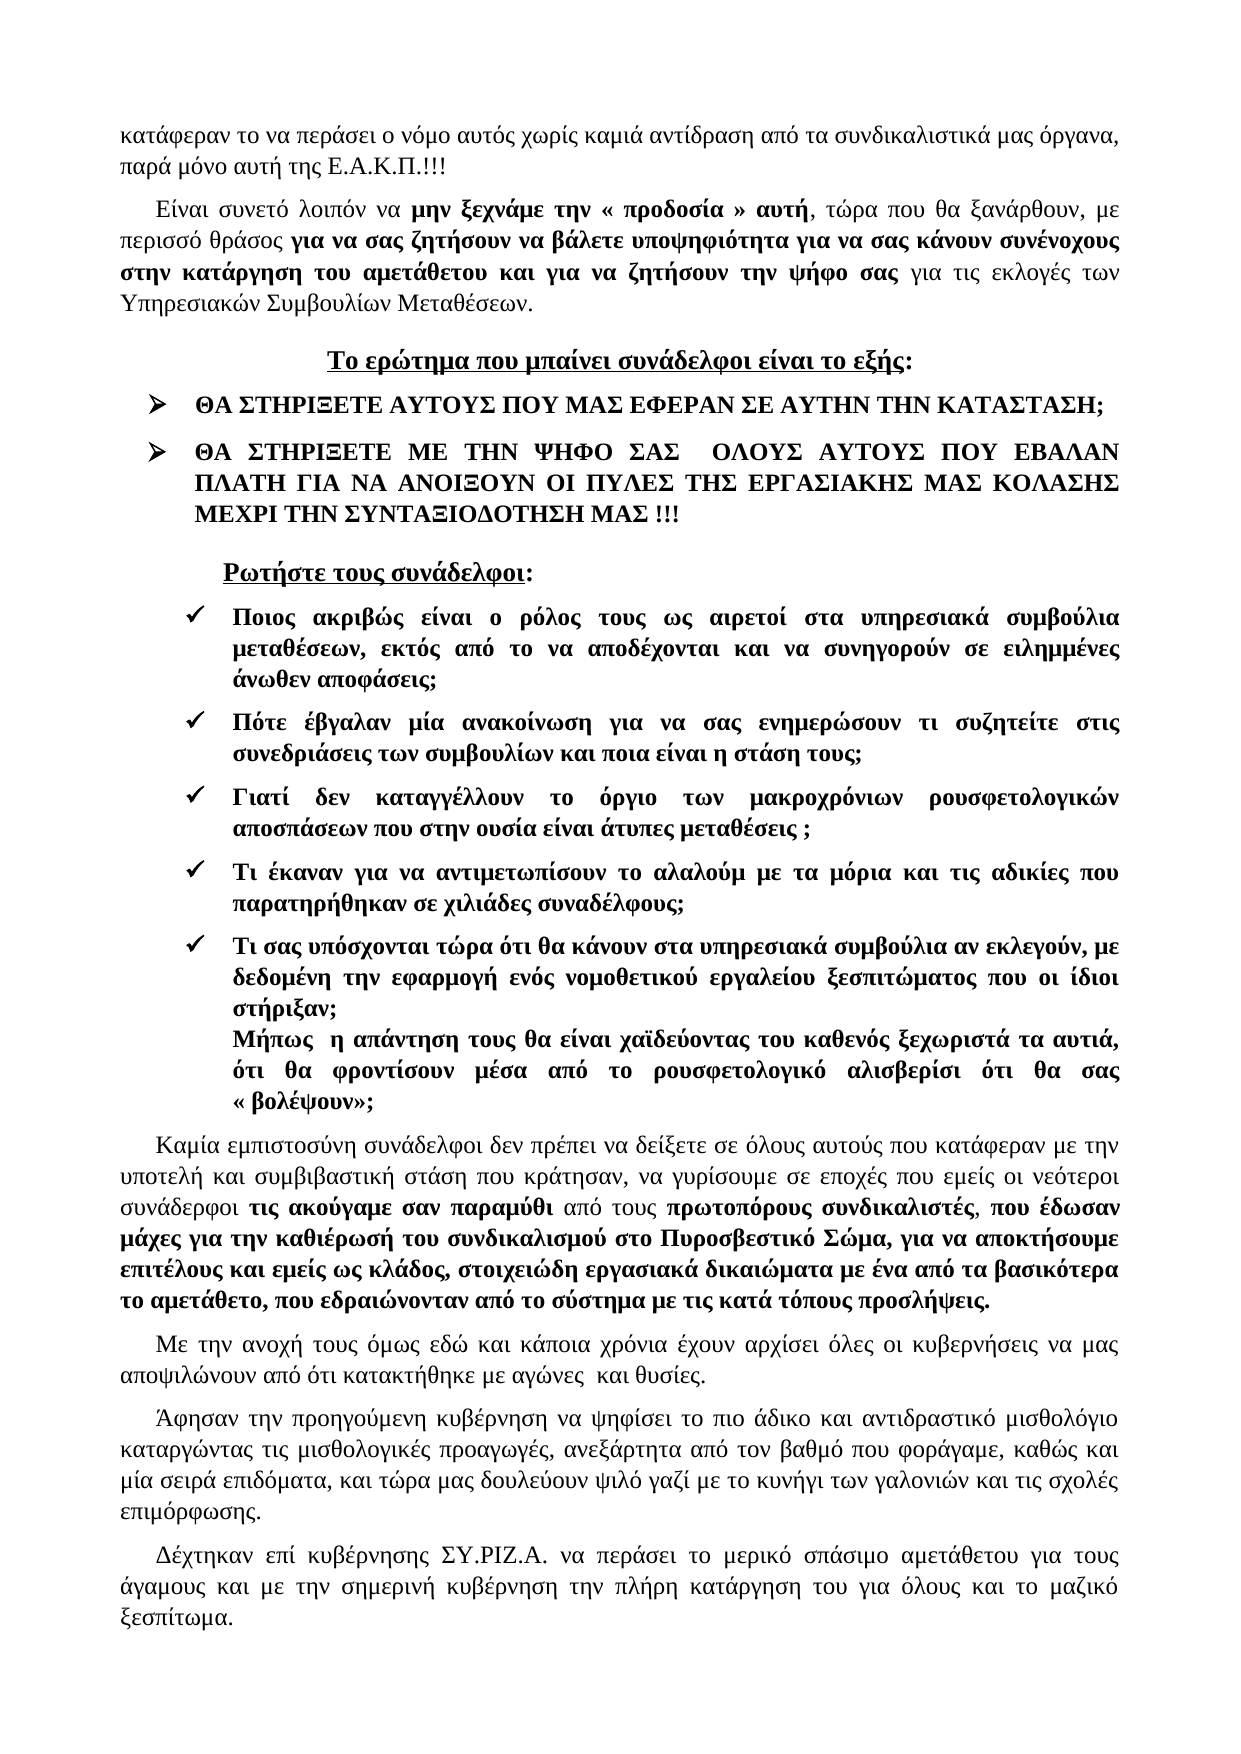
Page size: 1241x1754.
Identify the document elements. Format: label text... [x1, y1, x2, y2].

list Ποιος ακριβώς είναι ο ρόλος τους ως αιρετοί στα υπηρεσιακά συμβούλια μεταθέσεων, εκτός από το να αποδέχονται και να συνηγορούν σε ειλημμένες άνωθεν αποφάσεις; [195, 602, 1120, 693]
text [120, 120, 1120, 180]
text Δέχτηκαν επί κυβέρνησης ΣΥ.ΡΙΖ.Α. να περάσει το μερικό σπάσιμο αμετάθετου για τους άγαμους και με την σημερινή κυβέρνηση την πλήρη κατάργηση του για όλους και το μαζικό ξεσπίτωμα. [120, 1540, 1120, 1631]
list Πότε έβγαλαν μία ανακοίνωση για να σας ενημερώσουν τι συζητείτε στις συνεδριάσεις των συμβουλίων και ποια είναι η στάση τους; [195, 707, 1120, 767]
text Είναι συνετό λοιπόν να μην ξεχνάμε την « προδοσία » αυτή, τώρα που θα ξανάρθουν, με περισσό θράσος για να σας ζητήσουν να βάλετε υποψηφιότητα για να σας κάνουν συνένοχους στην κατάργηση του αμετάθετου και για να ζητήσουν την ψήφο σας για τις εκλογές των Υπηρεσιακών Συμβουλίων Μεταθέσεων. [120, 194, 1120, 316]
text Ρωτήστε τους συνάδελφοι: [157, 556, 1120, 587]
text Καμία εμπιστοσύνη συνάδελφοι δεν πρέπει να δείξετε σε όλους αυτούς που κατάφεραν με την υποτελή και συμβιβαστική στάση που κράτησαν, να γυρίσουμε σε εποχές που εμείς οι νεότεροι συνάδερφοι τις ακούγαμε σαν παραμύθι από τους πρωτοπόρους συνδικαλιστές, που έδωσαν μάχες για την καθιέρωσή του συνδικαλισμού στο Πυροσβεστικό Σώμα, για να αποκτήσουμε επιτέλους και εμείς ως κλάδος, στοιχειώδη εργασιακά δικαιώματα με ένα από τα βασικότερα το αμετάθετο, που εδραιώνονταν από το σύστημα με τις κατά τόπους προσλήψεις. [120, 1130, 1120, 1314]
list Γιατί δεν καταγγέλλουν το όργιο των μακροχρόνιων ρουσφετολογικών αποσπάσεων που στην ουσία είναι άτυπες μεταθέσεις ; [195, 782, 1120, 842]
list Τι σας υπόσχονται τώρα ότι θα κάνουν στα υπηρεσιακά συμβούλια αν εκλεγούν, με δεδομένη την εφαρμογή ενός νομοθετικού εργαλείου ξεσπιτώματος που οι ίδιοι στήριξαν; [195, 931, 1120, 1022]
list ΘΑ ΣΤΗΡΙΞΕΤΕ ΜΕ ΤΗΝ ΨΗΦΟ ΣΑΣ ΟΛΟΥΣ ΑΥΤΟΥΣ ΠΟΥ ΕΒΑΛΑΝ ΠΛΑΤΗ ΓΙΑ ΝΑ ΑΝΟΙΞΟΥΝ ΟΙ ΠΥΛΕΣ ΤΗΣ ΕΡΓΑΣΙΑΚΗΣ ΜΑΣ ΚΟΛΑΣΗΣ ΜΕΧΡΙ ΤΗΝ ΣΥΝΤΑΞΙΟΔΟΤΗΣΗ ΜΑΣ !!! [157, 437, 1120, 528]
text Άφησαν την προηγούμενη κυβέρνηση να ψηφίσει το πιο άδικο και αντιδραστικό μισθολόγιο καταργώντας τις μισθολογικές προαγωγές, ανεξάρτητα από τον βαθμό που φοράγαμε, καθώς και μία σειρά επιδόματα, και τώρα μας δουλεύουν ψιλό γαζί με το κυνήγι των γαλονιών και τις σχολές επιμόρφωσης. [120, 1403, 1120, 1525]
list ΘΑ ΣΤΗΡΙΞΕΤΕ ΑΥΤΟΥΣ ΠΟΥ ΜΑΣ ΕΦΕΡΑΝ ΣΕ ΑΥΤΗΝ ΤΗΝ ΚΑΤΑΣΤΑΣΗ; [157, 390, 1120, 418]
text Μήπως η απάντηση τους θα είναι χαϊδεύοντας του καθενός ξεχωριστά τα αυτιά, ότι θα φροντίσουν μέσα από το ρουσφετολογικό αλισβερίσι ότι θα σας « βολέψουν»; [232, 1024, 1120, 1115]
list Τι έκαναν για να αντιμετωπίσουν το αλαλούμ με τα μόρια και τις αδικίες που παρατηρήθηκαν σε χιλιάδες συναδέλφους; [195, 857, 1120, 916]
text Το ερώτημα που μπαίνει συνάδελφοι είναι το εξής: [120, 344, 1120, 375]
text Με την ανοχή τους όμως εδώ και κάποια χρόνια έχουν αρχίσει όλες οι κυβερνήσεις να μας αποψιλώνουν από ότι κατακτήθηκε με αγώνες και θυσίες. [120, 1329, 1120, 1388]
